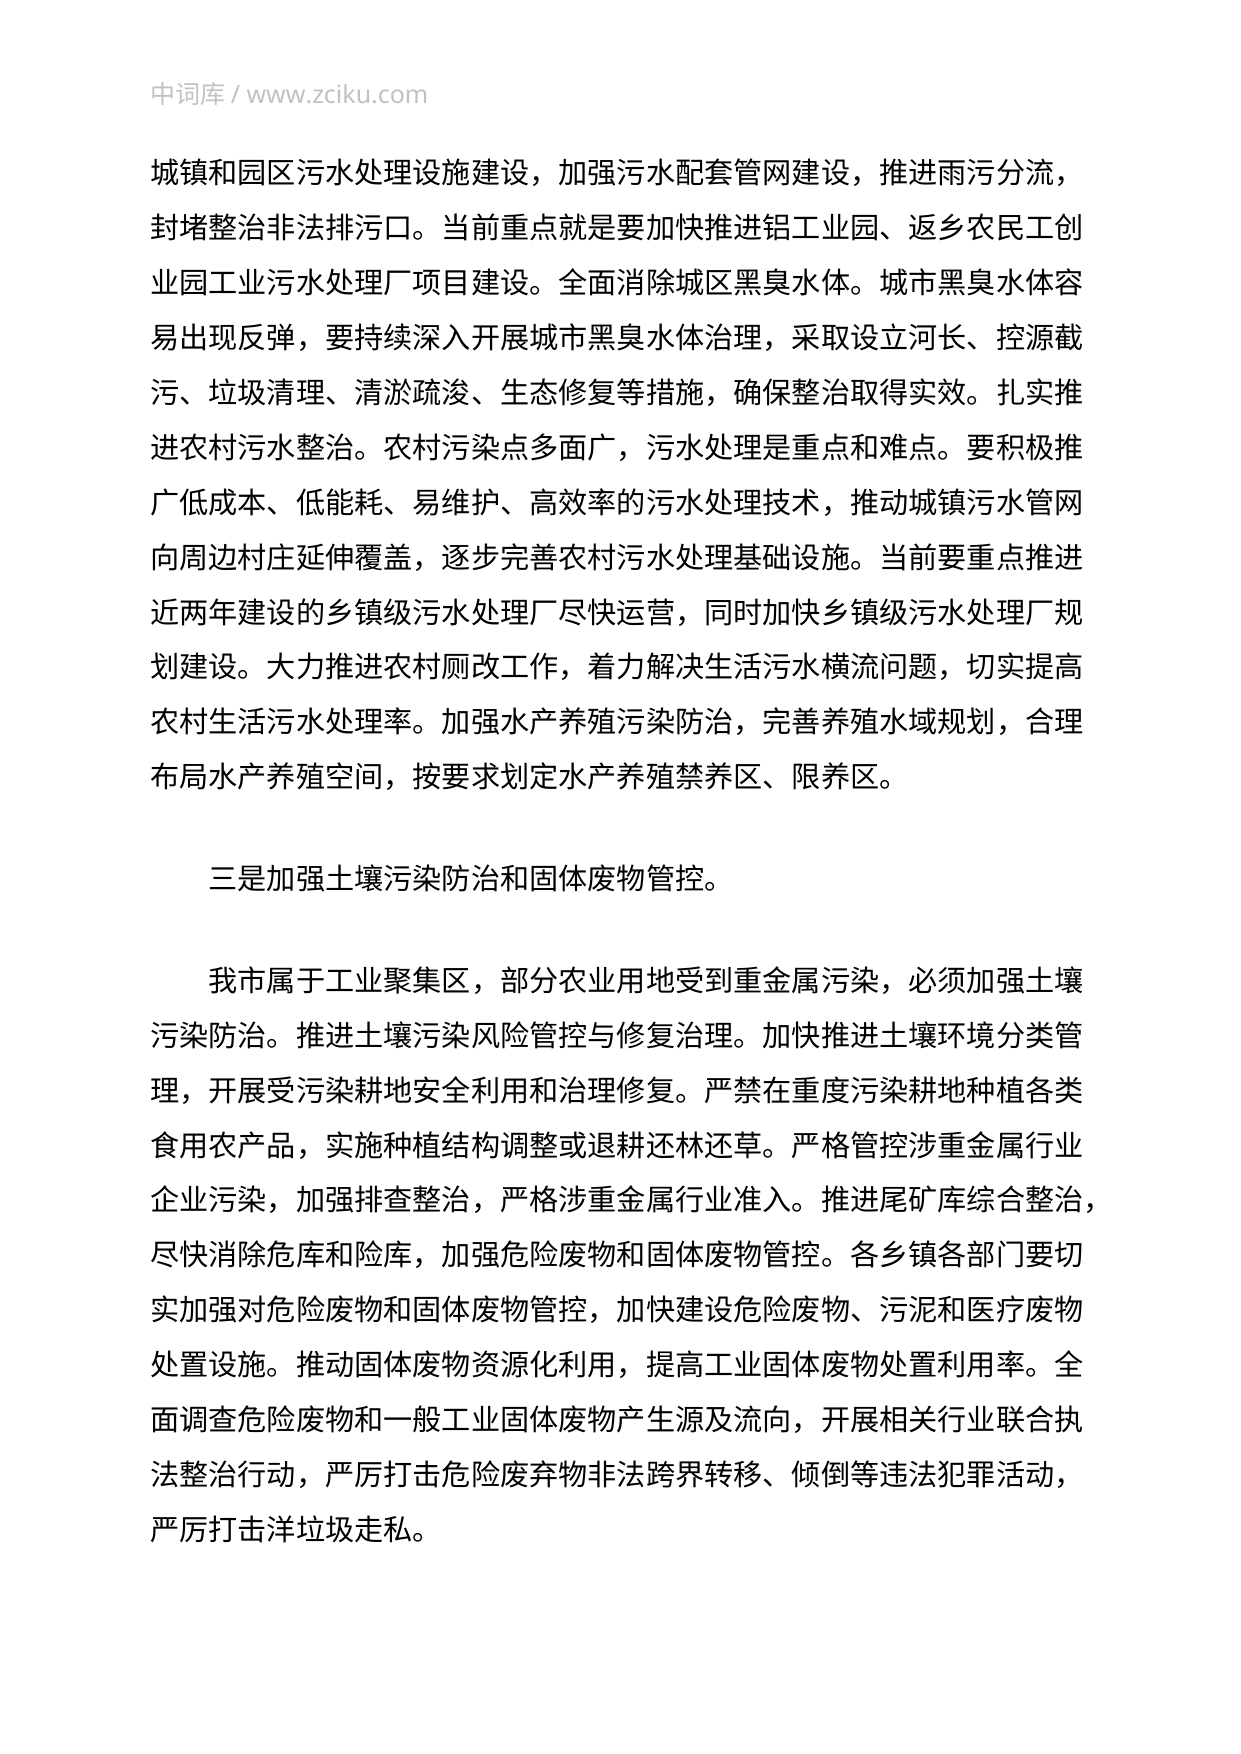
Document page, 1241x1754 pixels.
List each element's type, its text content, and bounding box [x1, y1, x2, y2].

text 三是加强土壤污染防治和固体废物管控。 [150, 856, 1090, 898]
text 我市属于工业聚集区，部分农业用地受到重金属污染，必须加强土壤污染防治。推进土壤污染风险管控与修复治理。加快推进土壤环境分类管理，开展受污染耕地安全利用和治理修复。严禁在重度污染耕地种植各类食用农产品，实施种植结构调整或退耕还林还草。严格管控涉重金属行业企业污染，加强排查整治，严格涉重金属行业准入。推进尾矿库综合整治，尽快消除危库和险库，加强危险废物和固体废物管控。各乡镇各部门要切实加强对危险废物和固体废物管控，加快建设危险废物、污泥和医疗废物处置设施。推动固体废物资源化利用，提高工业固体废物处置利用率。全面调查危险废物和一般工业固体废物产生源及流向，开展相关行业联合执法整治行动，严厉打击危险废弃物非法跨界转移、倾倒等违法犯罪活动，严厉打击洋垃圾走私。 [150, 957, 1090, 1549]
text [150, 150, 1090, 796]
